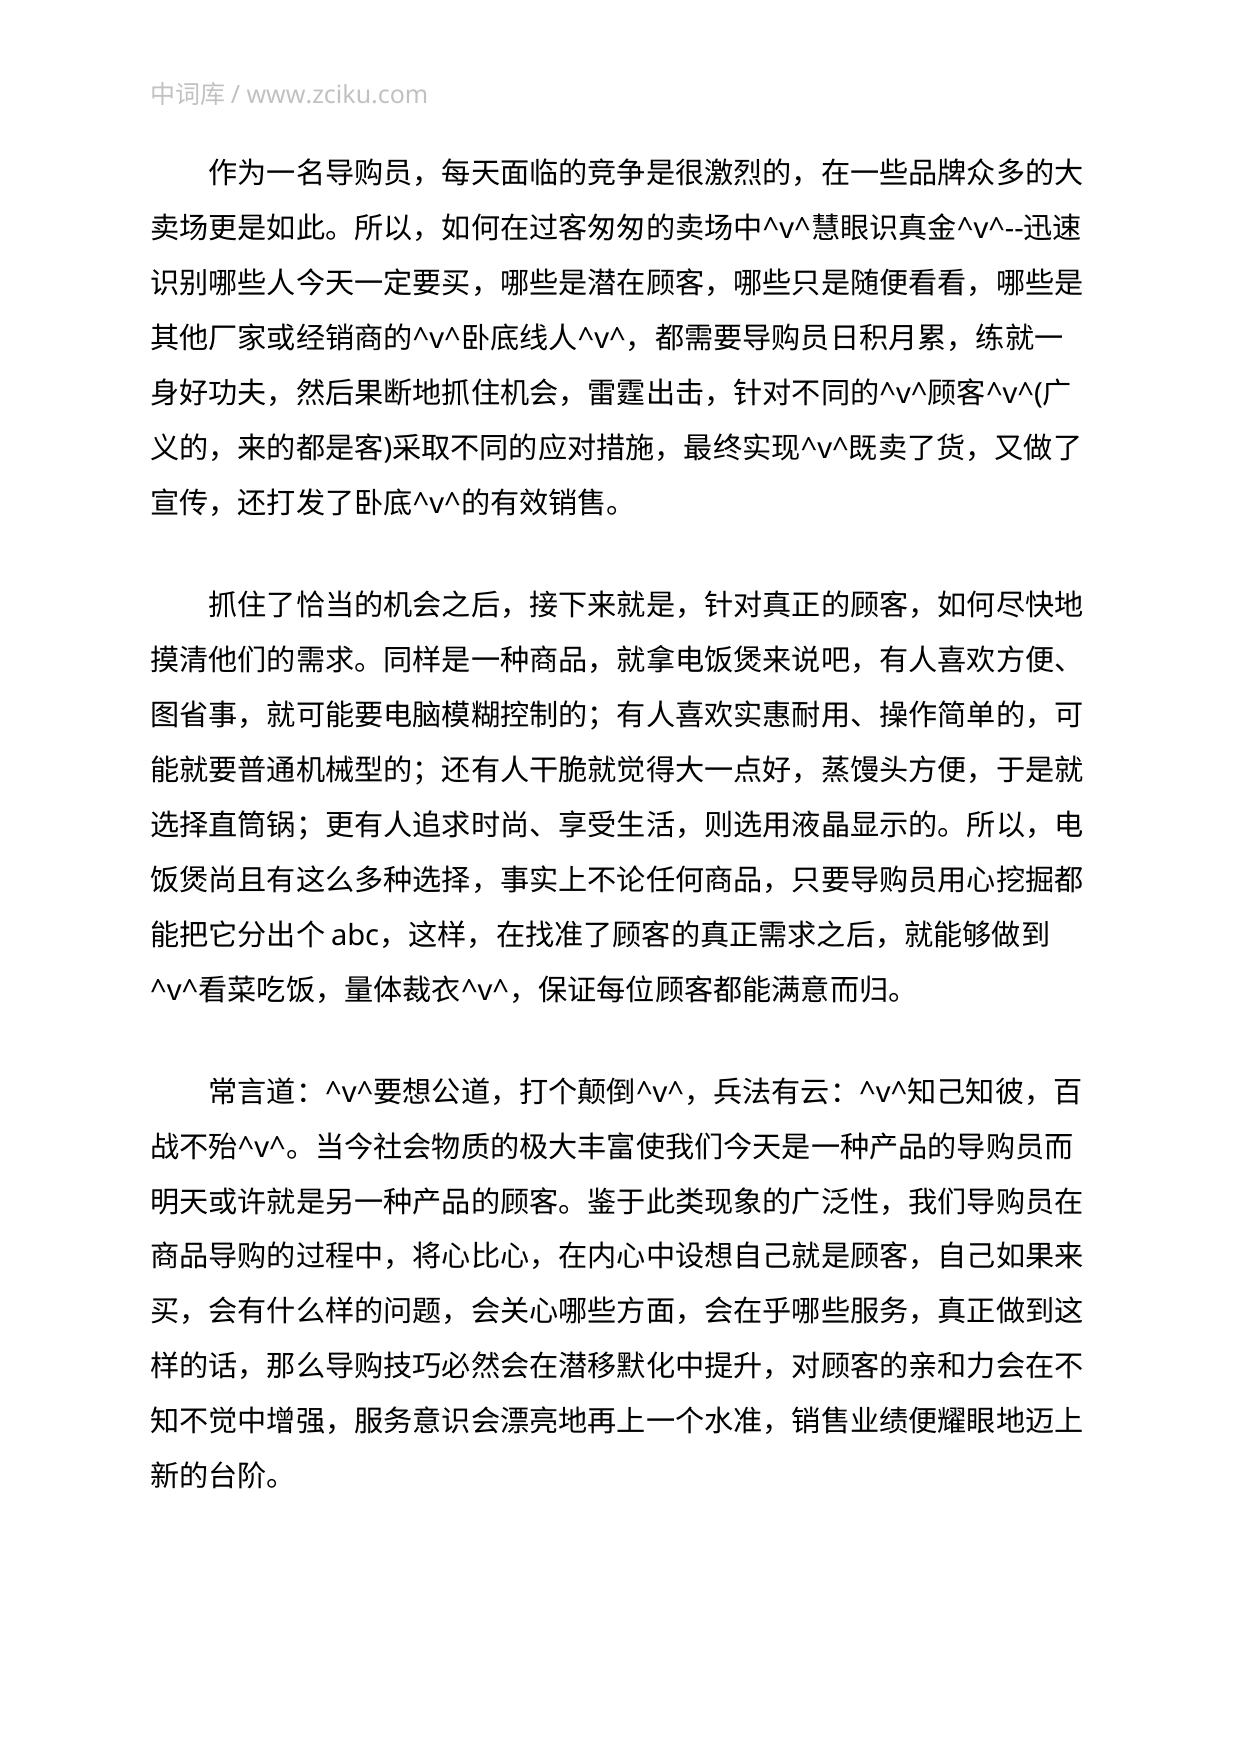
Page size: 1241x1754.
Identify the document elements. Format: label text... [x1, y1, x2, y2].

text 抓住了恰当的机会之后，接下来就是，针对真正的顾客，如何尽快地摸清他们的需求。同样是一种商品，就拿电饭煲来说吧，有人喜欢方便、图省事，就可能要电脑模糊控制的；有人喜欢实惠耐用、操作简单的，可能就要普通机械型的；还有人干脆就觉得大一点好，蒸馒头方便，于是就选择直筒锅；更有人追求时尚、享受生活，则选用液晶显示的。所以，电饭煲尚且有这么多种选择，事实上不论任何商品，只要导购员用心挖掘都能把它分出个abc，这样，在找准了顾客的真正需求之后，就能够做到^v^看菜吃饭，量体裁衣^v^，保证每位顾客都能满意而归。 [150, 582, 1090, 1008]
text 作为一名导购员，每天面临的竞争是很激烈的，在一些品牌众多的大卖场更是如此。所以，如何在过客匆匆的卖场中^v^慧眼识真金^v^--迅速识别哪些人今天一定要买，哪些是潜在顾客，哪些只是随便看看，哪些是其他厂家或经销商的^v^卧底线人^v^，都需要导购员日积月累，练就一身好功夫，然后果断地抓住机会，雷霆出击，针对不同的^v^顾客^v^(广义的，来的都是客)采取不同的应对措施，最终实现^v^既卖了货，又做了宣传，还打发了卧底^v^的有效销售。 [150, 150, 1090, 522]
text 常言道：^v^要想公道，打个颠倒^v^，兵法有云：^v^知己知彼，百战不殆^v^。当今社会物质的极大丰富使我们今天是一种产品的导购员而明天或许就是另一种产品的顾客。鉴于此类现象的广泛性，我们导购员在商品导购的过程中，将心比心，在内心中设想自己就是顾客，自己如果来买，会有什么样的问题，会关心哪些方面，会在乎哪些服务，真正做到这样的话，那么导购技巧必然会在潜移默化中提升，对顾客的亲和力会在不知不觉中增强，服务意识会漂亮地再上一个水准，销售业绩便耀眼地迈上新的台阶。 [150, 1068, 1090, 1495]
